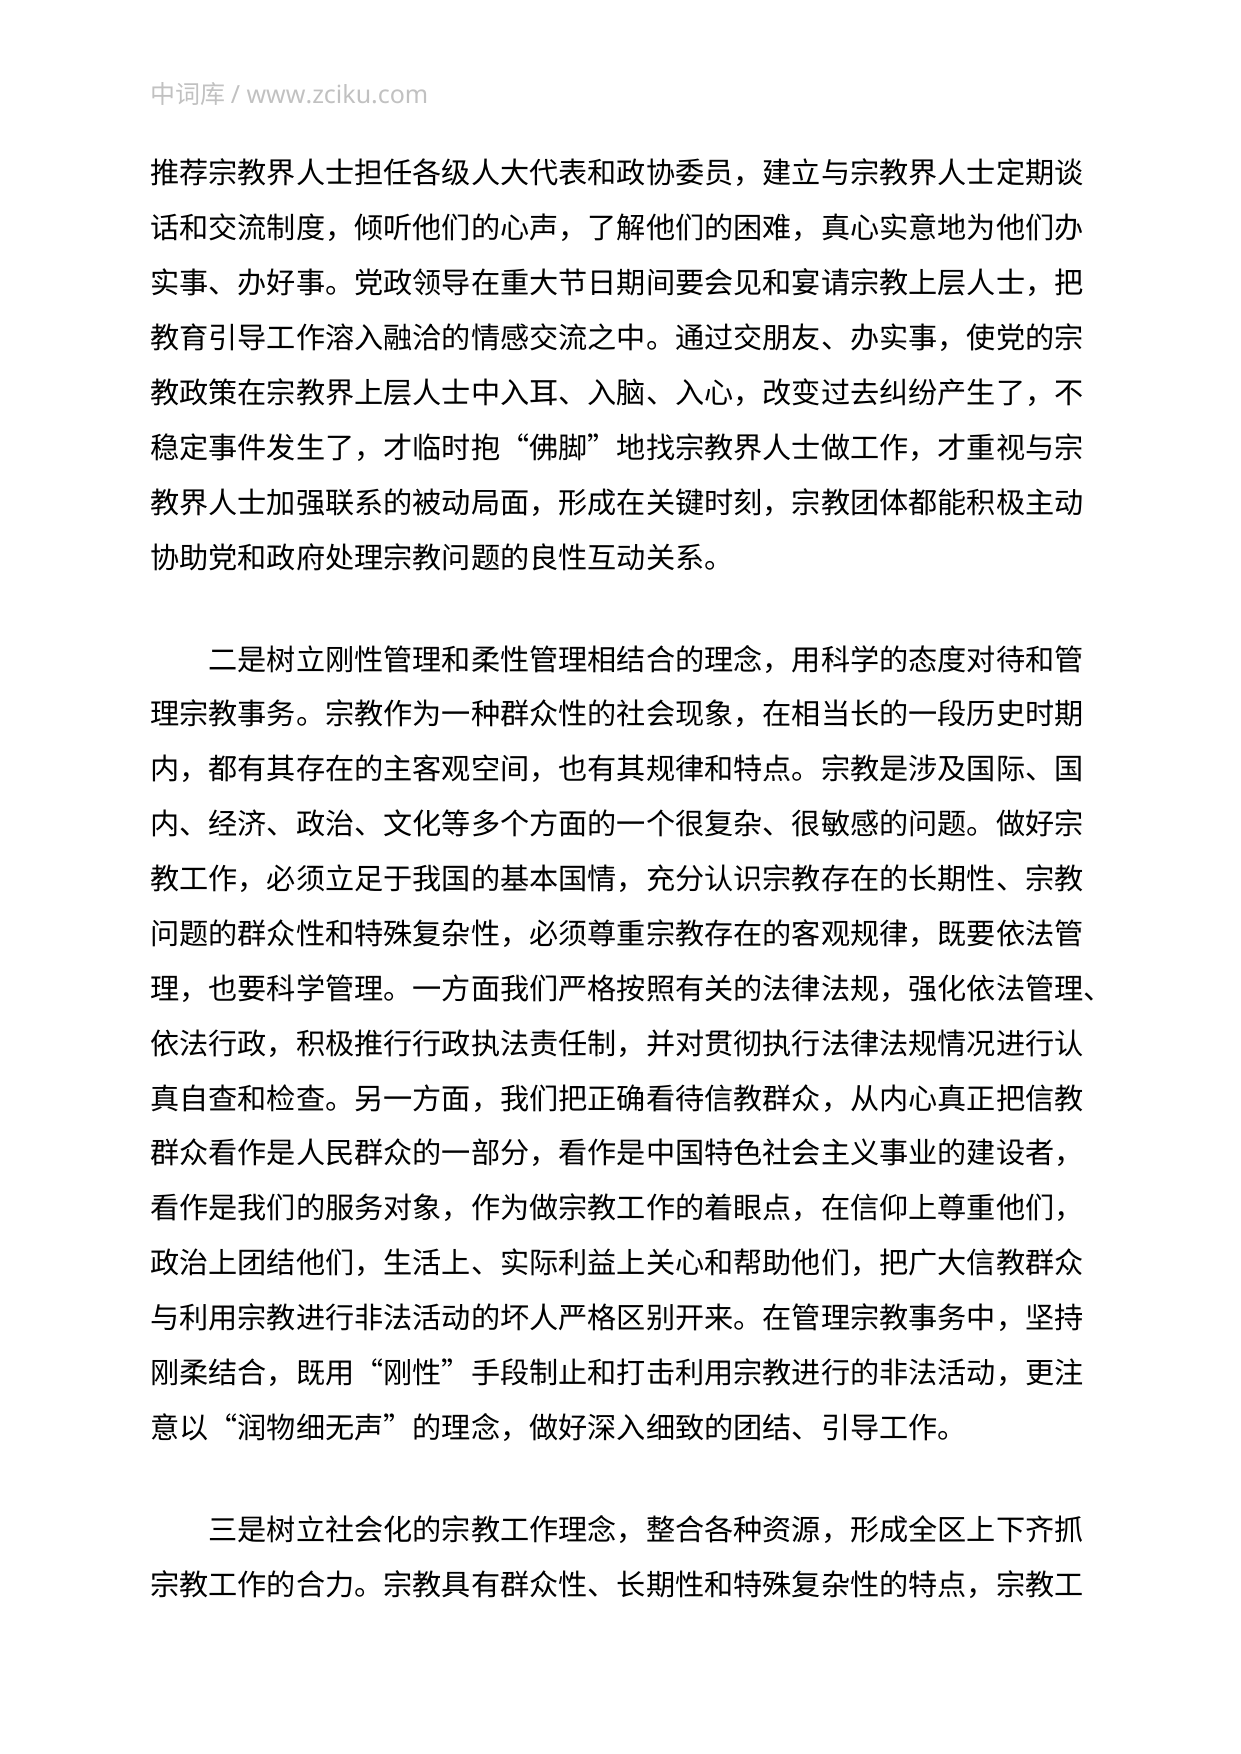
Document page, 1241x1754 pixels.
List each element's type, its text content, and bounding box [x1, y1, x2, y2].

text 二是树立刚性管理和柔性管理相结合的理念，用科学的态度对待和管理宗教事务。宗教作为一种群众性的社会现象，在相当长的一段历史时期内，都有其存在的主客观空间，也有其规律和特点。宗教是涉及国际、国内、经济、政治、文化等多个方面的一个很复杂、很敏感的问题。做好宗教工作，必须立足于我国的基本国情，充分认识宗教存在的长期性、宗教问题的群众性和特殊复杂性，必须尊重宗教存在的客观规律，既要依法管理，也要科学管理。一方面我们严格按照有关的法律法规，强化依法管理、依法行政，积极推行行政执法责任制，并对贯彻执行法律法规情况进行认真自查和检查。另一方面，我们把正确看待信教群众，从内心真正把信教群众看作是人民群众的一部分，看作是中国特色社会主义事业的建设者，看作是我们的服务对象，作为做宗教工作的着眼点，在信仰上尊重他们，政治上团结他们，生活上、实际利益上关心和帮助他们，把广大信教群众与利用宗教进行非法活动的坏人严格区别开来。在管理宗教事务中，坚持刚柔结合，既用“刚性”手段制止和打击利用宗教进行的非法活动，更注意以“润物细无声”的理念，做好深入细致的团结、引导工作。 [150, 636, 1090, 1447]
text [150, 1506, 1090, 1603]
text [150, 150, 1090, 577]
